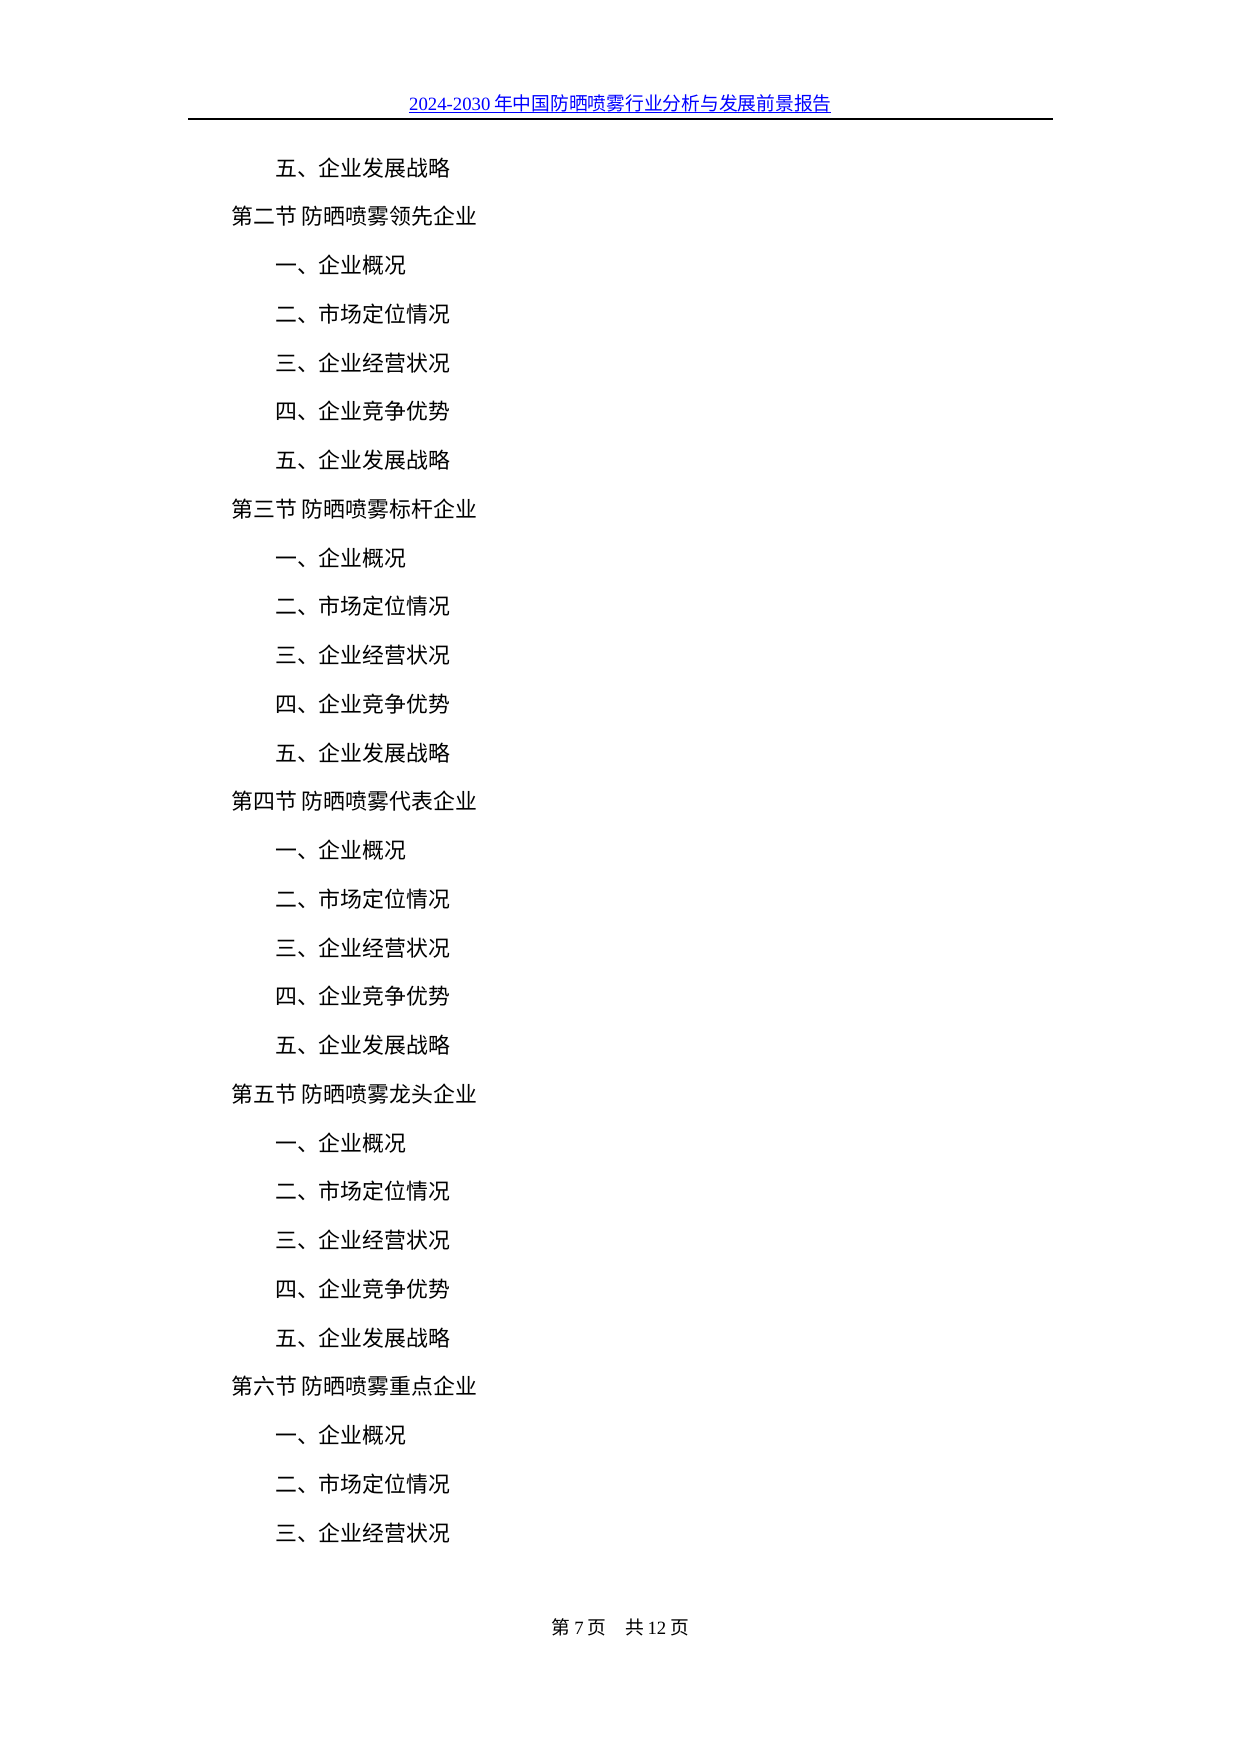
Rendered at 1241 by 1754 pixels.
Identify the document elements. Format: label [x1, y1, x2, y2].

text [187, 150, 1053, 1548]
